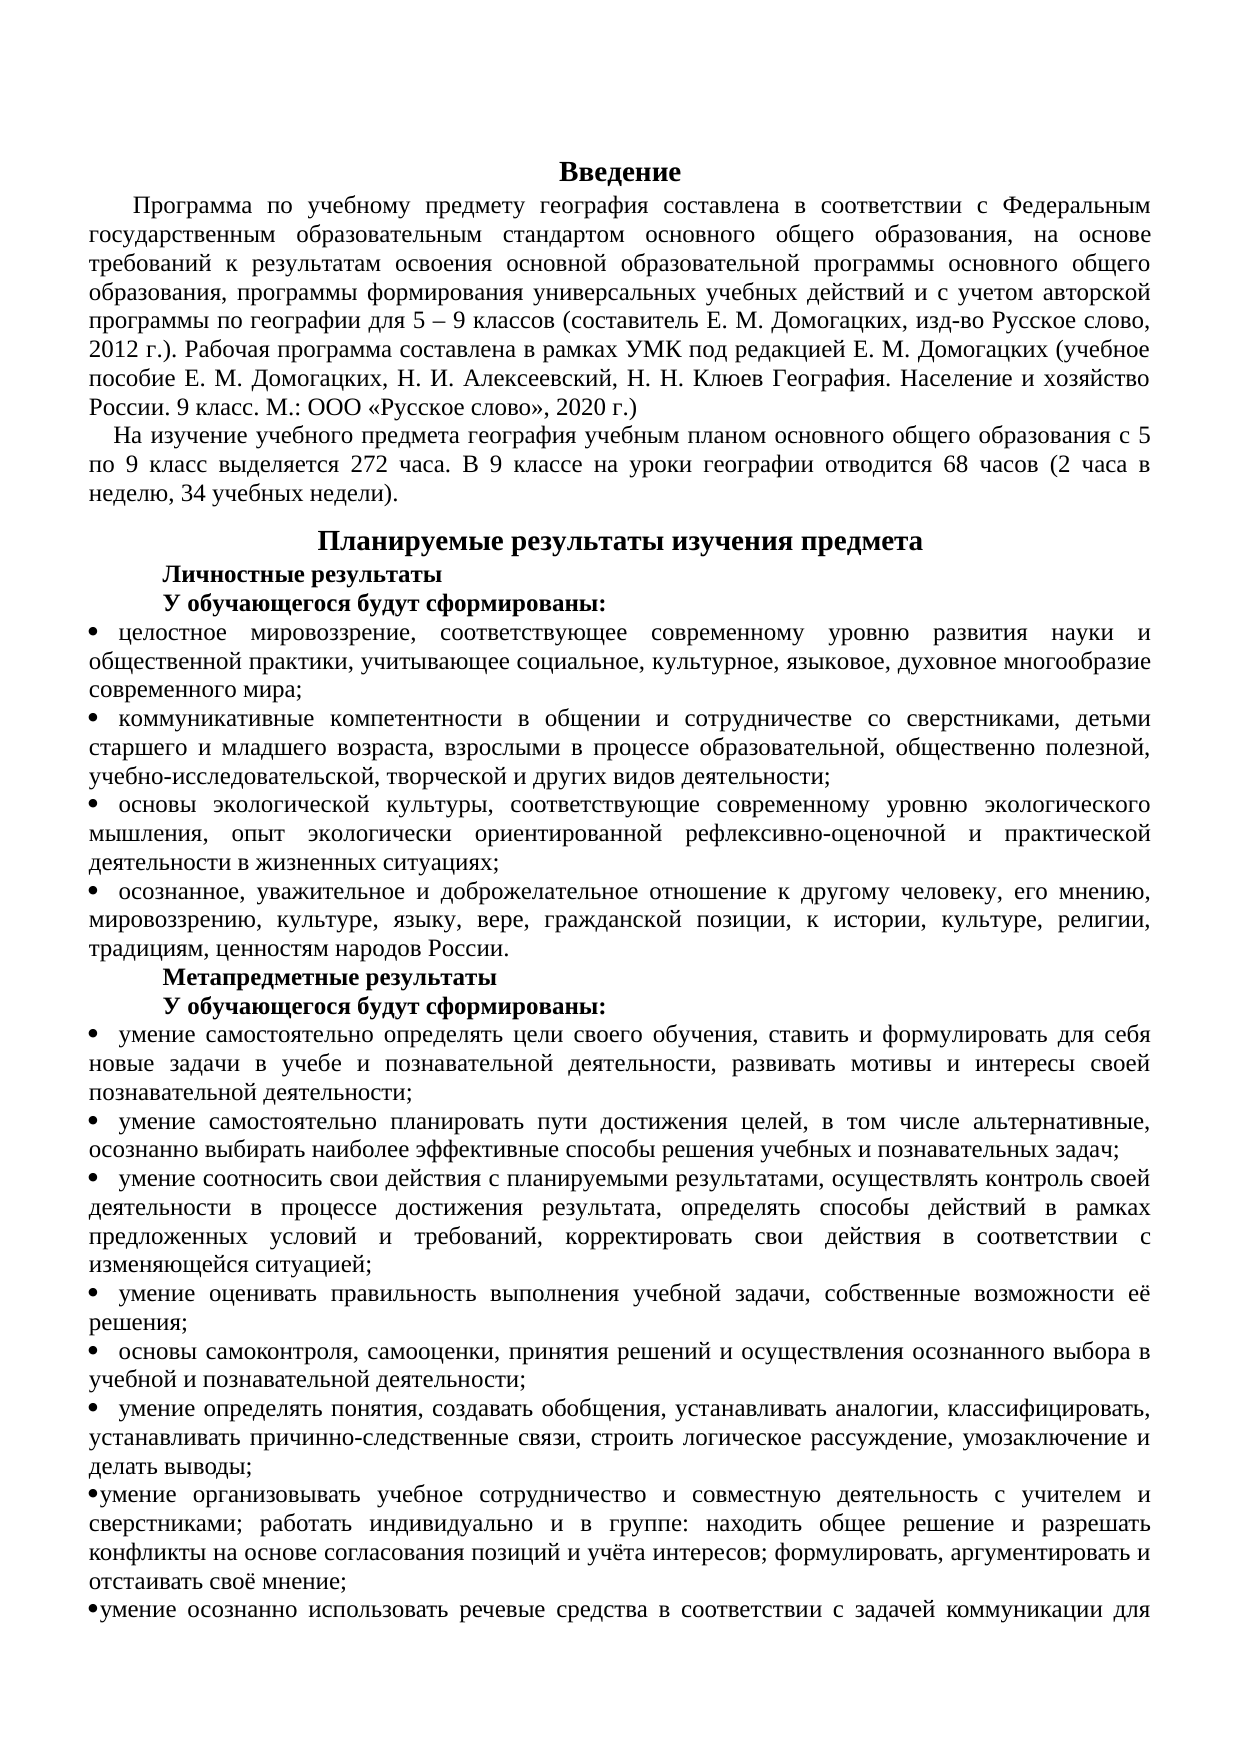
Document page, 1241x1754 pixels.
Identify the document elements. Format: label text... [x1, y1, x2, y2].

text У обучающегося будут сформированы: [162, 588, 1152, 617]
list коммуникативные компетентности в общении и сотрудничестве со сверстниками, детьми старшего и младшего возраста, взрослыми в процессе образовательной, общественно полезной, учебно-исследовательской, творческой и других видов деятельности; [89, 703, 1152, 789]
list умение организовывать учебное сотрудничество и совместную деятельность с учителем и сверстниками; работать индивидуально и в группе: находить общее решение и разрешать конфликты на основе согласования позиций и учёта интересов; формулировать, аргументировать и отстаивать своё мнение; [89, 1479, 1152, 1594]
list основы экологической культуры, соответствующие современному уровню экологического мышления, опыт экологически ориентированной рефлексивно-оценочной и практической деятельности в жизненных ситуациях; [89, 789, 1152, 876]
text Программа по учебному предмету география составлена в соответствии с Федеральным государственным образовательным стандартом основного общего образования, на основе требований к результатам освоения основной образовательной программы основного общего образования, программы формирования универсальных учебных действий и с учетом авторской программы по географии для 5 – 9 классов (составитель Е. М. Домогацких, изд-во Русское слово, 2012 г.). Рабочая программа составлена в рамках УМК под редакцией Е. М. Домогацких (учебное пособие Е. М. Домогацких, Н. И. Алексеевский, Н. Н. Клюев География. Население и хозяйство России. 9 класс. М.: ООО «Русское слово», 2020 г.) [89, 190, 1152, 420]
list умение самостоятельно определять цели своего обучения, ставить и формулировать для себя новые задачи в учебе и познавательной деятельности, развивать мотивы и интересы своей познавательной деятельности; [89, 1019, 1152, 1106]
list основы самоконтроля, самооценки, принятия решений и осуществления осознанного выбора в учебной и познавательной деятельности; [89, 1336, 1152, 1393]
list умение соотносить свои действия с планируемыми результатами, осуществлять контроль своей деятельности в процессе достижения результата, определять способы действий в рамках предложенных условий и требований, корректировать свои действия в соответствии с изменяющейся ситуацией; [89, 1163, 1152, 1278]
list умение самостоятельно планировать пути достижения целей, в том числе альтернативные, осознанно выбирать наиболее эффективные способы решения учебных и познавательных задач; [89, 1106, 1152, 1163]
text Введение [89, 154, 1152, 188]
list целостное мировоззрение, соответствующее современному уровню развития науки и общественной практики, учитывающее социальное, культурное, языковое, духовное многообразие современного мира; [89, 617, 1152, 703]
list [89, 1594, 1152, 1623]
text На изучение учебного предмета география учебным планом основного общего образования с 5 по 9 класс выделяется 272 часа. В 9 классе на уроки географии отводится 68 часов (2 часа в неделю, 34 учебных недели). [89, 420, 1152, 507]
list умение определять понятия, создавать обобщения, устанавливать аналогии, классифицировать, устанавливать причинно-следственные связи, строить логическое рассуждение, умозаключение и делать выводы; [89, 1393, 1152, 1479]
text У обучающегося будут сформированы: [162, 991, 1152, 1019]
text Метапредметные результаты [162, 962, 1152, 991]
text Личностные результаты [162, 559, 1152, 588]
text Планируемые результаты изучения предмета [89, 523, 1152, 557]
list осознанное, уважительное и доброжелательное отношение к другому человеку, его мнению, мировоззрению, культуре, языку, вере, гражданской позиции, к истории, культуре, религии, традициям, ценностям народов России. [89, 876, 1152, 962]
list умение оценивать правильность выполнения учебной задачи, собственные возможности её решения; [89, 1278, 1152, 1336]
